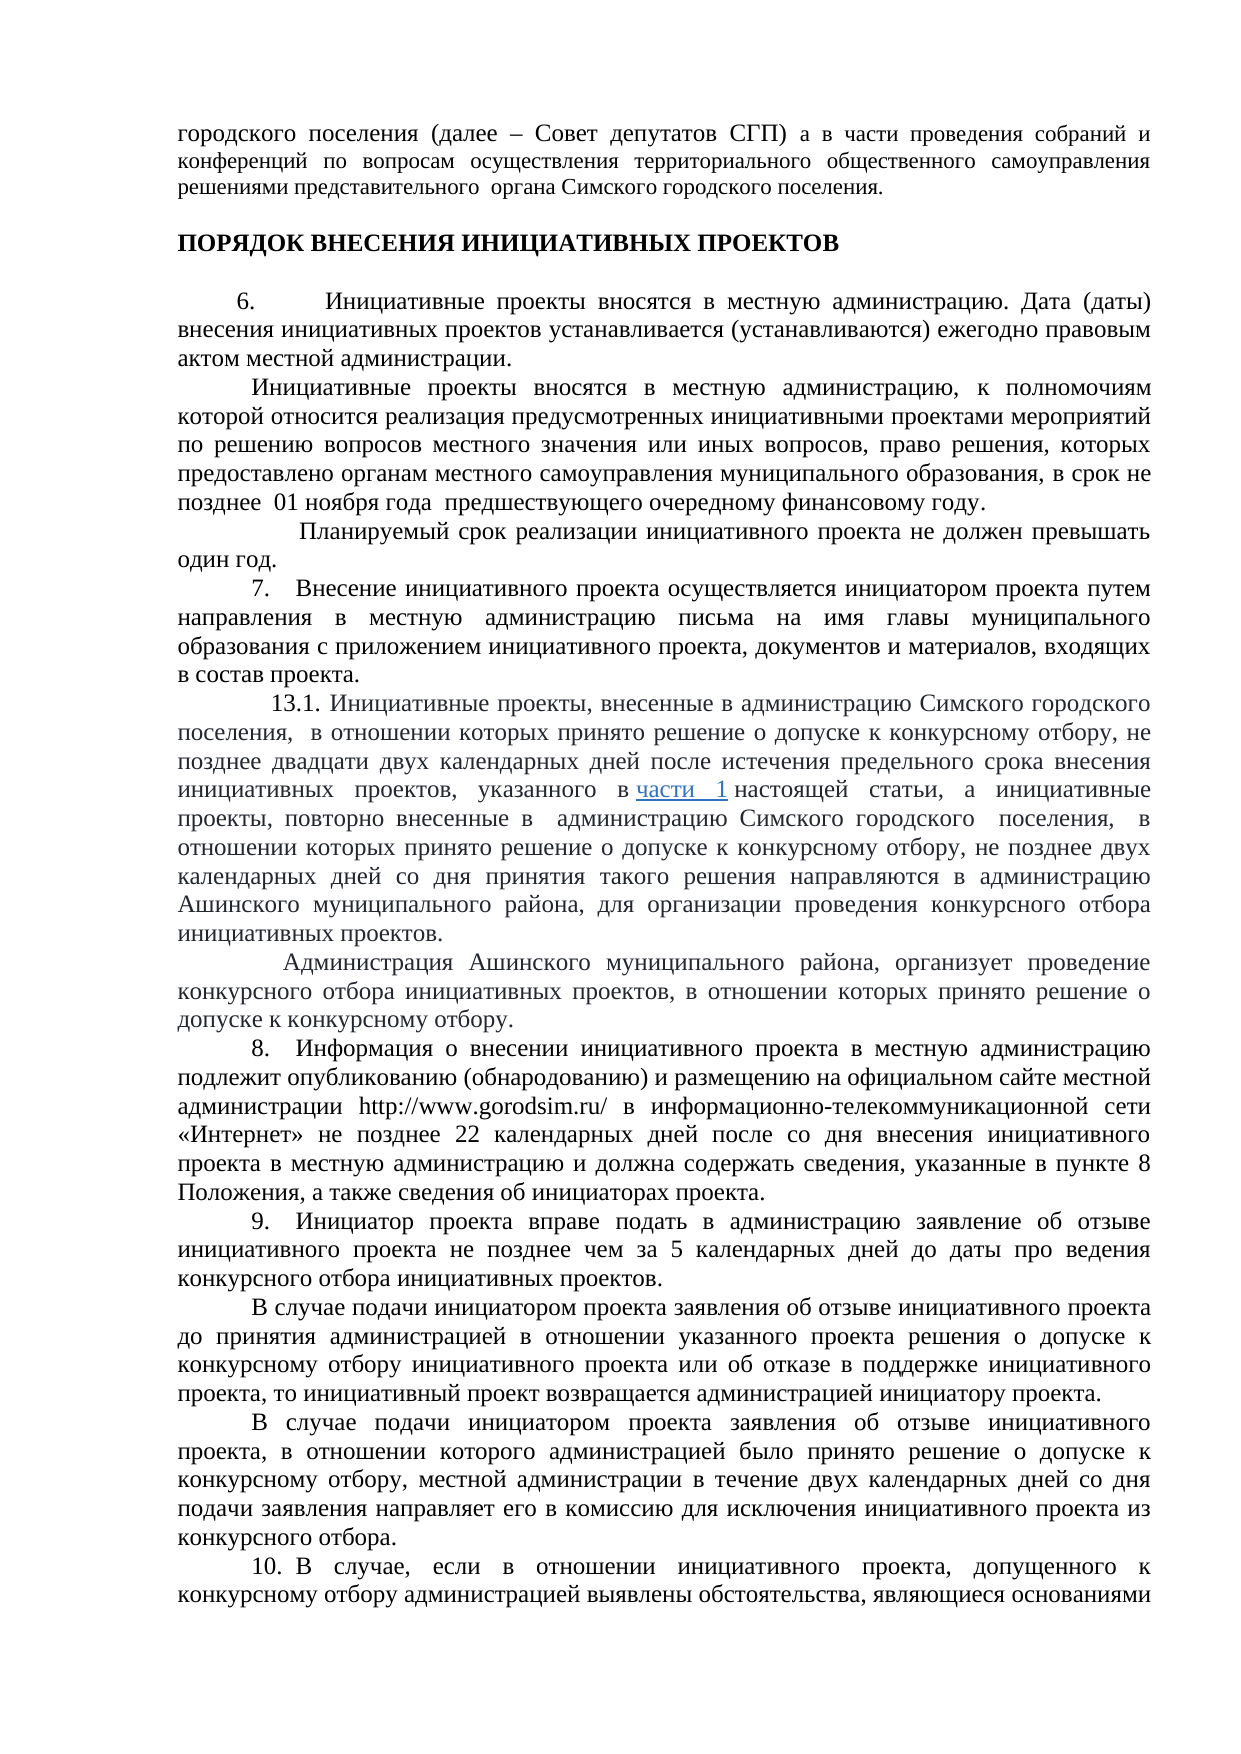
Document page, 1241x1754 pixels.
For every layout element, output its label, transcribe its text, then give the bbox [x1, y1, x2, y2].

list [177, 1551, 1152, 1608]
text В случае подачи инициатором проекта заявления об отзыве инициативного проекта до принятия администрацией в отношении указанного проекта решения о допуске к конкурсному отбору инициативного проекта или об отказе в поддержке инициативного проекта, то инициативный проект возвращается администрацией инициатору проекта. [177, 1292, 1152, 1407]
title Инициативные проекты вносятся в местную администрацию. Дата (даты) внесения инициативных проектов устанавливается (устанавливаются) ежегодно правовым актом местной администрации. [177, 286, 1152, 372]
text Администрация Ашинского муниципального района, организует проведение конкурсного отбора инициативных проектов, в отношении которых принято решение о допуске к конкурсному отбору. [177, 947, 1152, 1033]
title Инициативные проекты вносятся в местную администрацию, к полномочиям которой относится реализация предусмотренных инициативными проектами мероприятий по решению вопросов местного значения или иных вопросов, право решения, которых предоставлено органам местного самоуправления муниципального образования, в срок не позднее 01 ноября года предшествующего очередному финансовому году. [177, 372, 1152, 516]
text В случае подачи инициатором проекта заявления об отзыве инициативного проекта, в отношении которого администрацией было принято решение о допуске к конкурсному отбору, местной администрации в течение двух календарных дней со дня подачи заявления направляет его в комиссию для исключения инициативного проекта из конкурсного отбора. [177, 1407, 1152, 1551]
list Информация о внесении инициативного проекта в местную администрацию подлежит опубликованию (обнародованию) и размещению на официальном сайте местной администрации http://www.gorodsim.ru/ в информационно-телекоммуникационной сети «Интернет» не позднее 22 календарных дней после со дня внесения инициативного проекта в местную администрацию и должна содержать сведения, указанные в пункте 8 Положения, а также сведения об инициаторах проекта. [177, 1033, 1152, 1206]
list Внесение инициативного проекта осуществляется инициатором проекта путем направления в местную администрацию письма на имя главы муниципального образования с приложением инициативного проекта, документов и материалов, входящих в состав проекта. [177, 573, 1152, 688]
title ПОРЯДОК ВНЕСЕНИЯ ИНИЦИАТИВНЫХ ПРОЕКТОВ [177, 228, 1152, 257]
text 13.1. Инициативные проекты, внесенные в администрацию Симского городского поселения, в отношении которых принято решение о допуске к конкурсному отбору, не позднее двадцати двух календарных дней после истечения предельного срока внесения инициативных проектов, указанного в части 1 настоящей статьи, а инициативные проекты, повторно внесенные в администрацию Симского городского поселения, в отношении которых принято решение о допуске к конкурсному отбору, не позднее двух календарных дней со дня принятия такого решения направляются в администрацию Ашинского муниципального района, для организации проведения конкурсного отбора инициативных проектов. [177, 688, 1152, 947]
list Инициатор проекта вправе подать в администрацию заявление об отзыве инициативного проекта не позднее чем за 5 календарных дней до даты про ведения конкурсного отбора инициативных проектов. [177, 1206, 1152, 1292]
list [177, 118, 1152, 199]
text Планируемый срок реализации инициативного проекта не должен превышать один год. [177, 516, 1152, 573]
